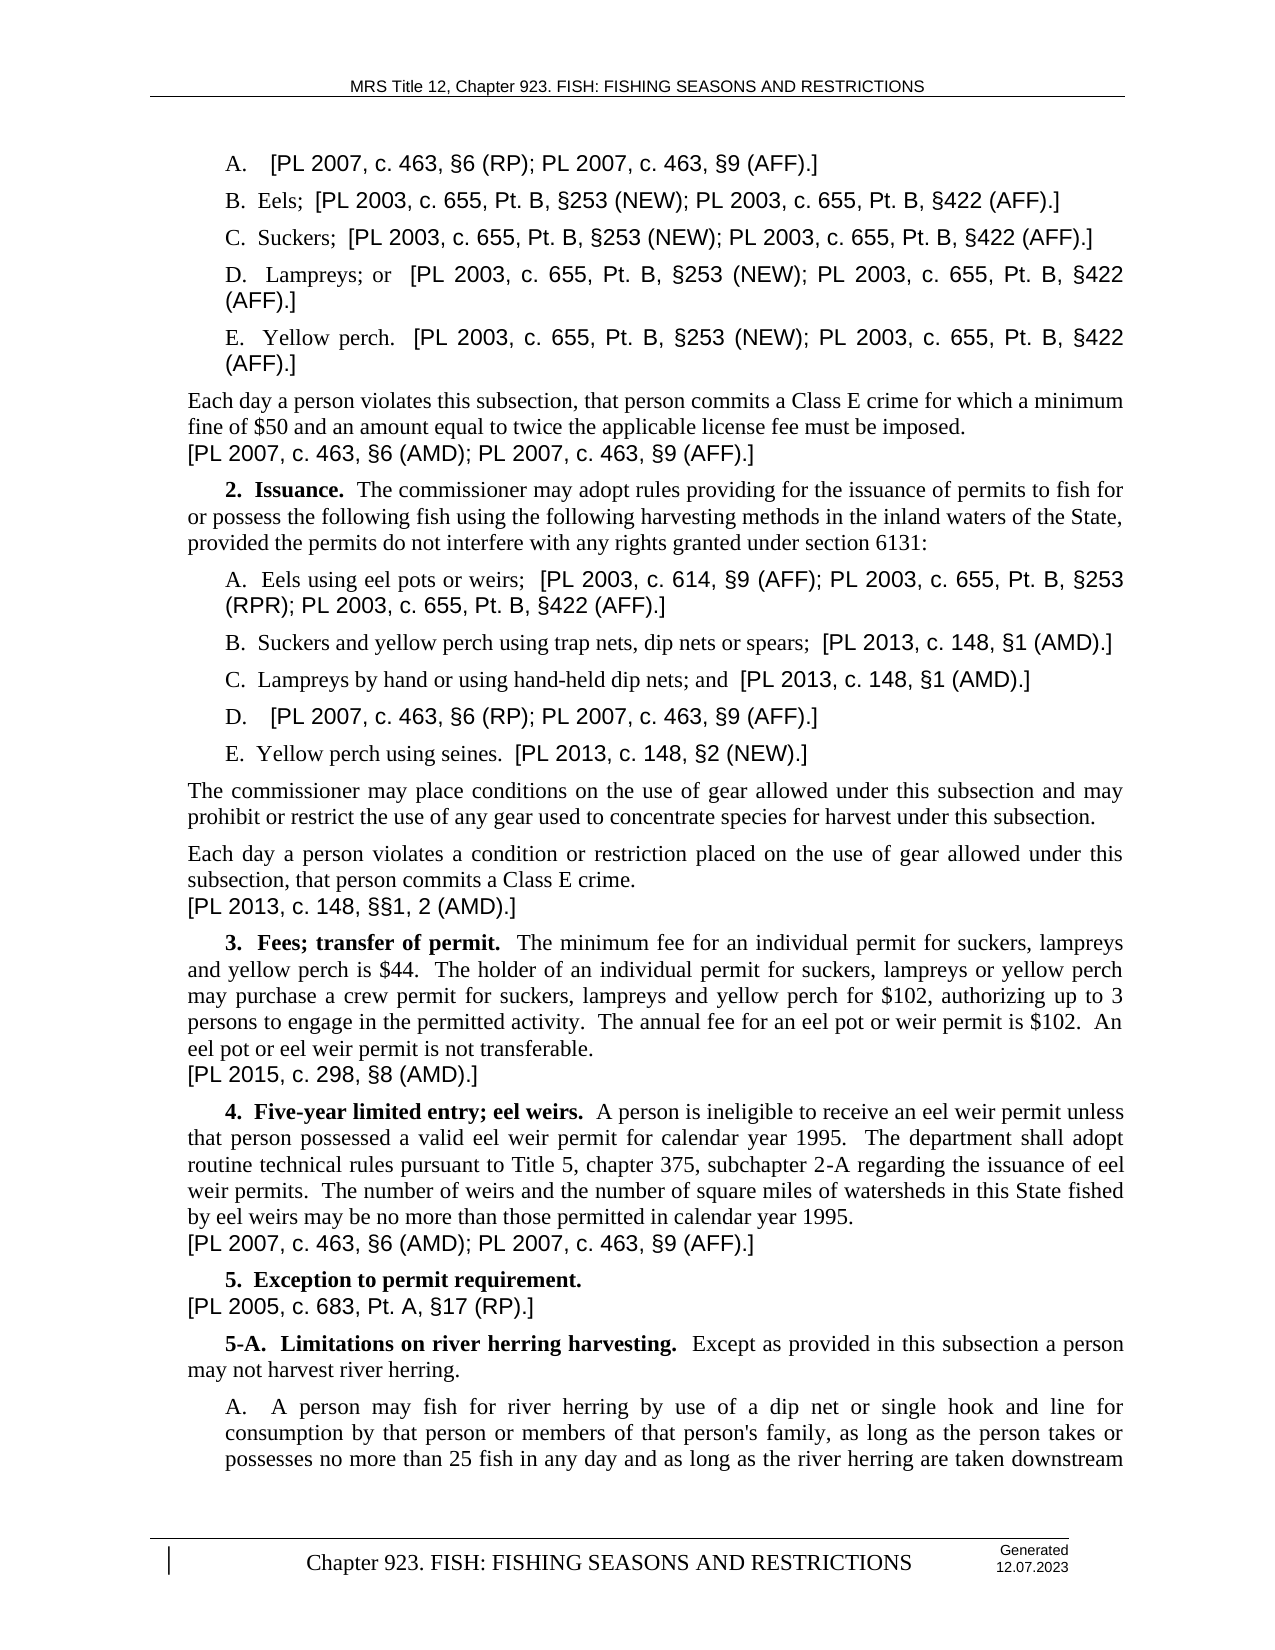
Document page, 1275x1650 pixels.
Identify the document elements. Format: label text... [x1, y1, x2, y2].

text B. Eels; [PL 2003, c. 655, Pt. B, §253 (NEW); PL 2003, c. 655, Pt. B, §422 (AFF).] [225, 187, 1125, 213]
text Each day a person violates a condition or restriction placed on the use of gear allowed under this subsection, that person commits a Class E crime. [187, 840, 1125, 893]
text 3. Fees; transfer of permit. The minimum fee for an individual permit for suckers, lampreys and yellow perch is $44. The holder of an individual permit for suckers, lampreys or yellow perch may purchase a crew permit for suckers, lampreys and yellow perch for $102, authorizing up to 3 persons to engage in the permitted activity. The annual fee for an eel pot or weir permit is $102. An eel pot or eel weir permit is not transferable. [187, 929, 1125, 1061]
text A. Eels using eel pots or weirs; [PL 2003, c. 614, §9 (AFF); PL 2003, c. 655, Pt. B, §253 (RPR); PL 2003, c. 655, Pt. B, §422 (AFF).] [225, 566, 1125, 619]
text D. [PL 2007, c. 463, §6 (RP); PL 2007, c. 463, §9 (AFF).] [225, 703, 1125, 729]
text 5-A. Limitations on river herring harvesting. Except as provided in this subsection a person may not harvest river herring. [187, 1329, 1125, 1382]
text 2. Issuance. The commissioner may adopt rules providing for the issuance of permits to fish for or possess the following fish using the following harvesting methods in the inland waters of the State, provided the permits do not interfere with any rights granted under section 6131: [187, 477, 1125, 556]
text D. Lampreys; or [PL 2003, c. 655, Pt. B, §253 (NEW); PL 2003, c. 655, Pt. B, §422 (AFF).] [225, 261, 1125, 313]
text [PL 2007, c. 463, §6 (AMD); PL 2007, c. 463, §9 (AFF).] [187, 1230, 1125, 1256]
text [225, 1393, 1125, 1472]
text [PL 2007, c. 463, §6 (AMD); PL 2007, c. 463, §9 (AFF).] [187, 440, 1125, 466]
text [PL 2013, c. 148, §§1, 2 (AMD).] [187, 893, 1125, 919]
text [PL 2005, c. 683, Pt. A, §17 (RP).] [187, 1293, 1125, 1319]
text E. Yellow perch using seines. [PL 2013, c. 148, §2 (NEW).] [225, 740, 1125, 766]
text Each day a person violates this subsection, that person commits a Class E crime for which a minimum fine of $50 and an amount equal to twice the applicable license fee must be imposed. [187, 387, 1125, 440]
text 5. Exception to permit requirement. [187, 1266, 1125, 1293]
text B. Suckers and yellow perch using trap nets, dip nets or spears; [PL 2013, c. 148, §1 (AMD).] [225, 629, 1125, 656]
text 4. Five-year limited entry; eel weirs. A person is ineligible to receive an eel weir permit unless that person possessed a valid eel weir permit for calendar year 1995. The department shall adopt routine technical rules pursuant to Title 5, chapter 375, subchapter 2‑A regarding the issuance of eel weir permits. The number of weirs and the number of square miles of watersheds in this State fished by eel weirs may be no more than those permitted in calendar year 1995. [187, 1098, 1125, 1230]
text C. Suckers; [PL 2003, c. 655, Pt. B, §253 (NEW); PL 2003, c. 655, Pt. B, §422 (AFF).] [225, 224, 1125, 250]
text A. [PL 2007, c. 463, §6 (RP); PL 2007, c. 463, §9 (AFF).] [225, 150, 1125, 176]
text The commissioner may place conditions on the use of gear allowed under this subsection and may prohibit or restrict the use of any gear used to concentrate species for harvest under this subsection. [187, 777, 1125, 829]
text [PL 2015, c. 298, §8 (AMD).] [187, 1061, 1125, 1087]
text E. Yellow perch. [PL 2003, c. 655, Pt. B, §253 (NEW); PL 2003, c. 655, Pt. B, §422 (AFF).] [225, 324, 1125, 377]
text C. Lampreys by hand or using hand-held dip nets; and [PL 2013, c. 148, §1 (AMD).] [225, 666, 1125, 693]
